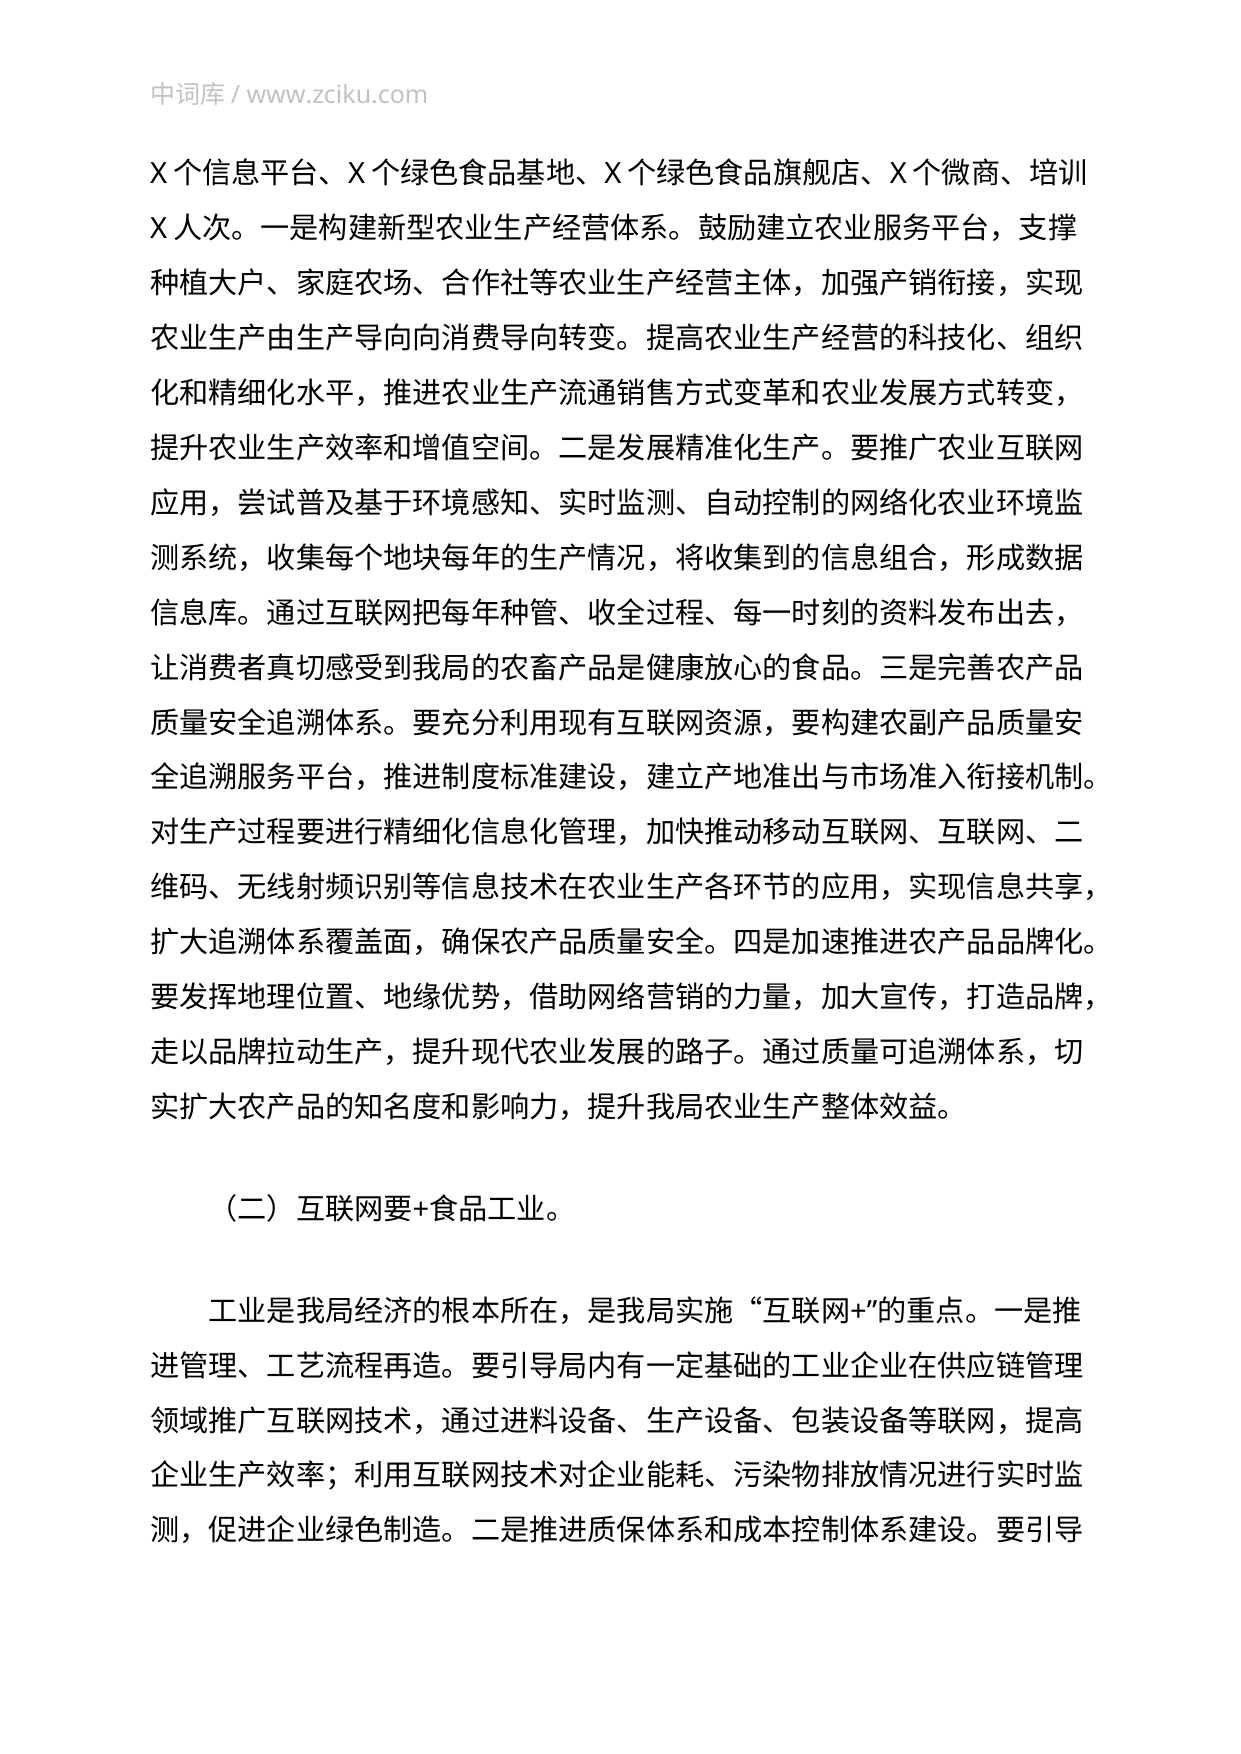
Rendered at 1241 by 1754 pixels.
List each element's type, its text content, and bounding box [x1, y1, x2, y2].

text （二）互联网要+食品工业。 [150, 1185, 1090, 1228]
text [150, 1287, 1090, 1549]
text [150, 150, 1090, 1126]
